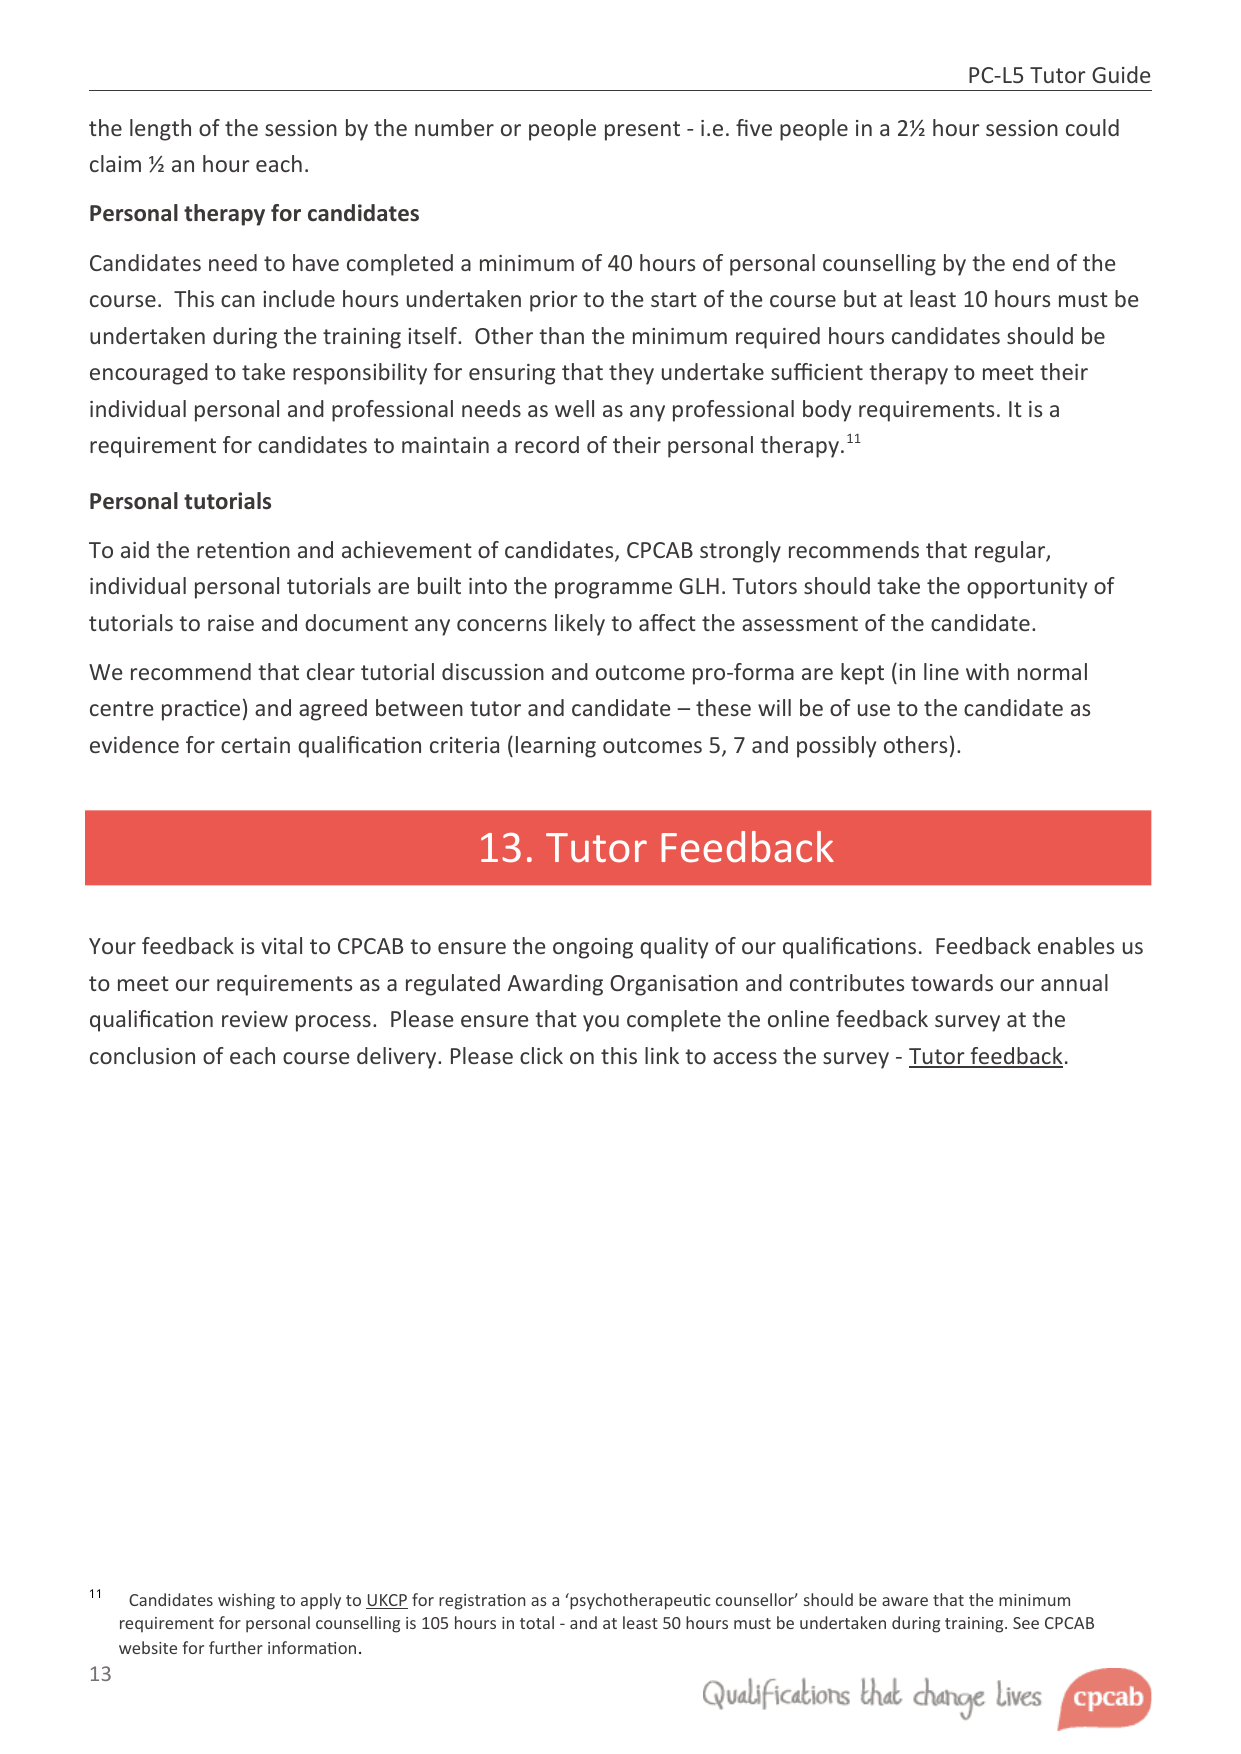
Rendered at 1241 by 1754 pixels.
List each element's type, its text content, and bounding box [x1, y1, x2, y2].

text To aid the retention and achievement of candidates, CPCAB strongly recommends that regular, individual personal tutorials are built into the programme GLH. Tutors should take the opportunity of tutorials to raise and document any concerns likely to affect the assessment of the candidate. [89, 534, 1152, 637]
picture [703, 1668, 1152, 1731]
text Your feedback is vital to CPCAB to ensure the ongoing quality of our qualifications. Feedback enables us to meet our requirements as a regulated Awarding Organisation and contributes towards our annual qualification review process. Please ensure that you complete the online feedback survey at the conclusion of each course delivery. Please click on this link to access the survey - Tutor feedback. [89, 930, 1152, 1071]
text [89, 112, 1152, 179]
text We recommend that clear tutorial discussion and outcome pro-forma are kept (in line with normal centre practice) and agreed between tutor and candidate – these will be of use to the candidate as evidence for certain qualification criteria (learning outcomes 5, 7 and possibly others). [89, 656, 1152, 760]
text Personal tutorials [89, 485, 1152, 515]
text Personal therapy for candidates [89, 198, 1152, 228]
text Candidates need to have completed a minimum of 40 hours of personal counselling by the end of the course. This can include hours undertaken prior to the start of the course but at least 10 hours must be undertaken during the training itself. Other than the minimum required hours candidates should be encouraged to take responsibility for ensuring that they undertake sufficient therapy to meet their individual personal and professional needs as well as any professional body requirements. It is a requirement for candidates to maintain a record of their personal therapy. [89, 247, 1152, 460]
